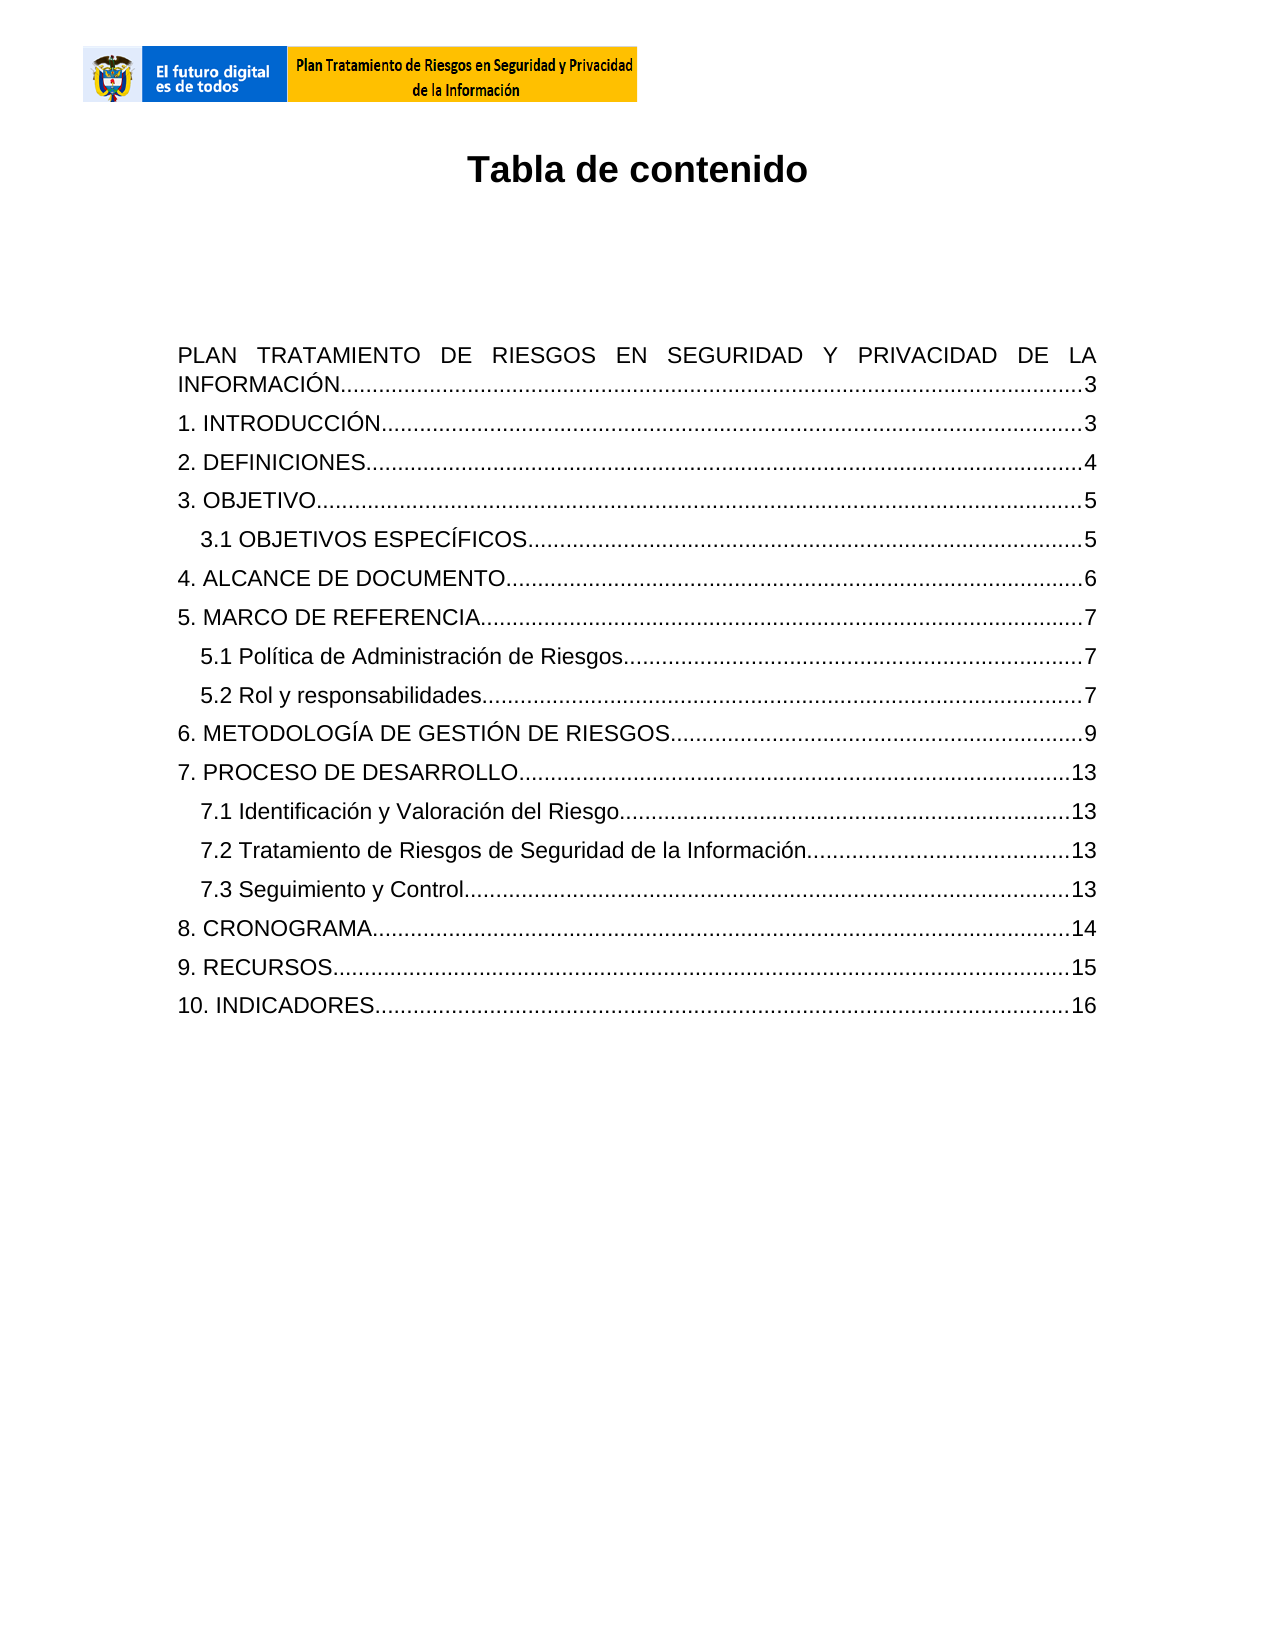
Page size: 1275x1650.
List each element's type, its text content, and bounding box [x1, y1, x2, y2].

text Tabla de contenido [177, 148, 1098, 191]
picture [82, 46, 638, 102]
